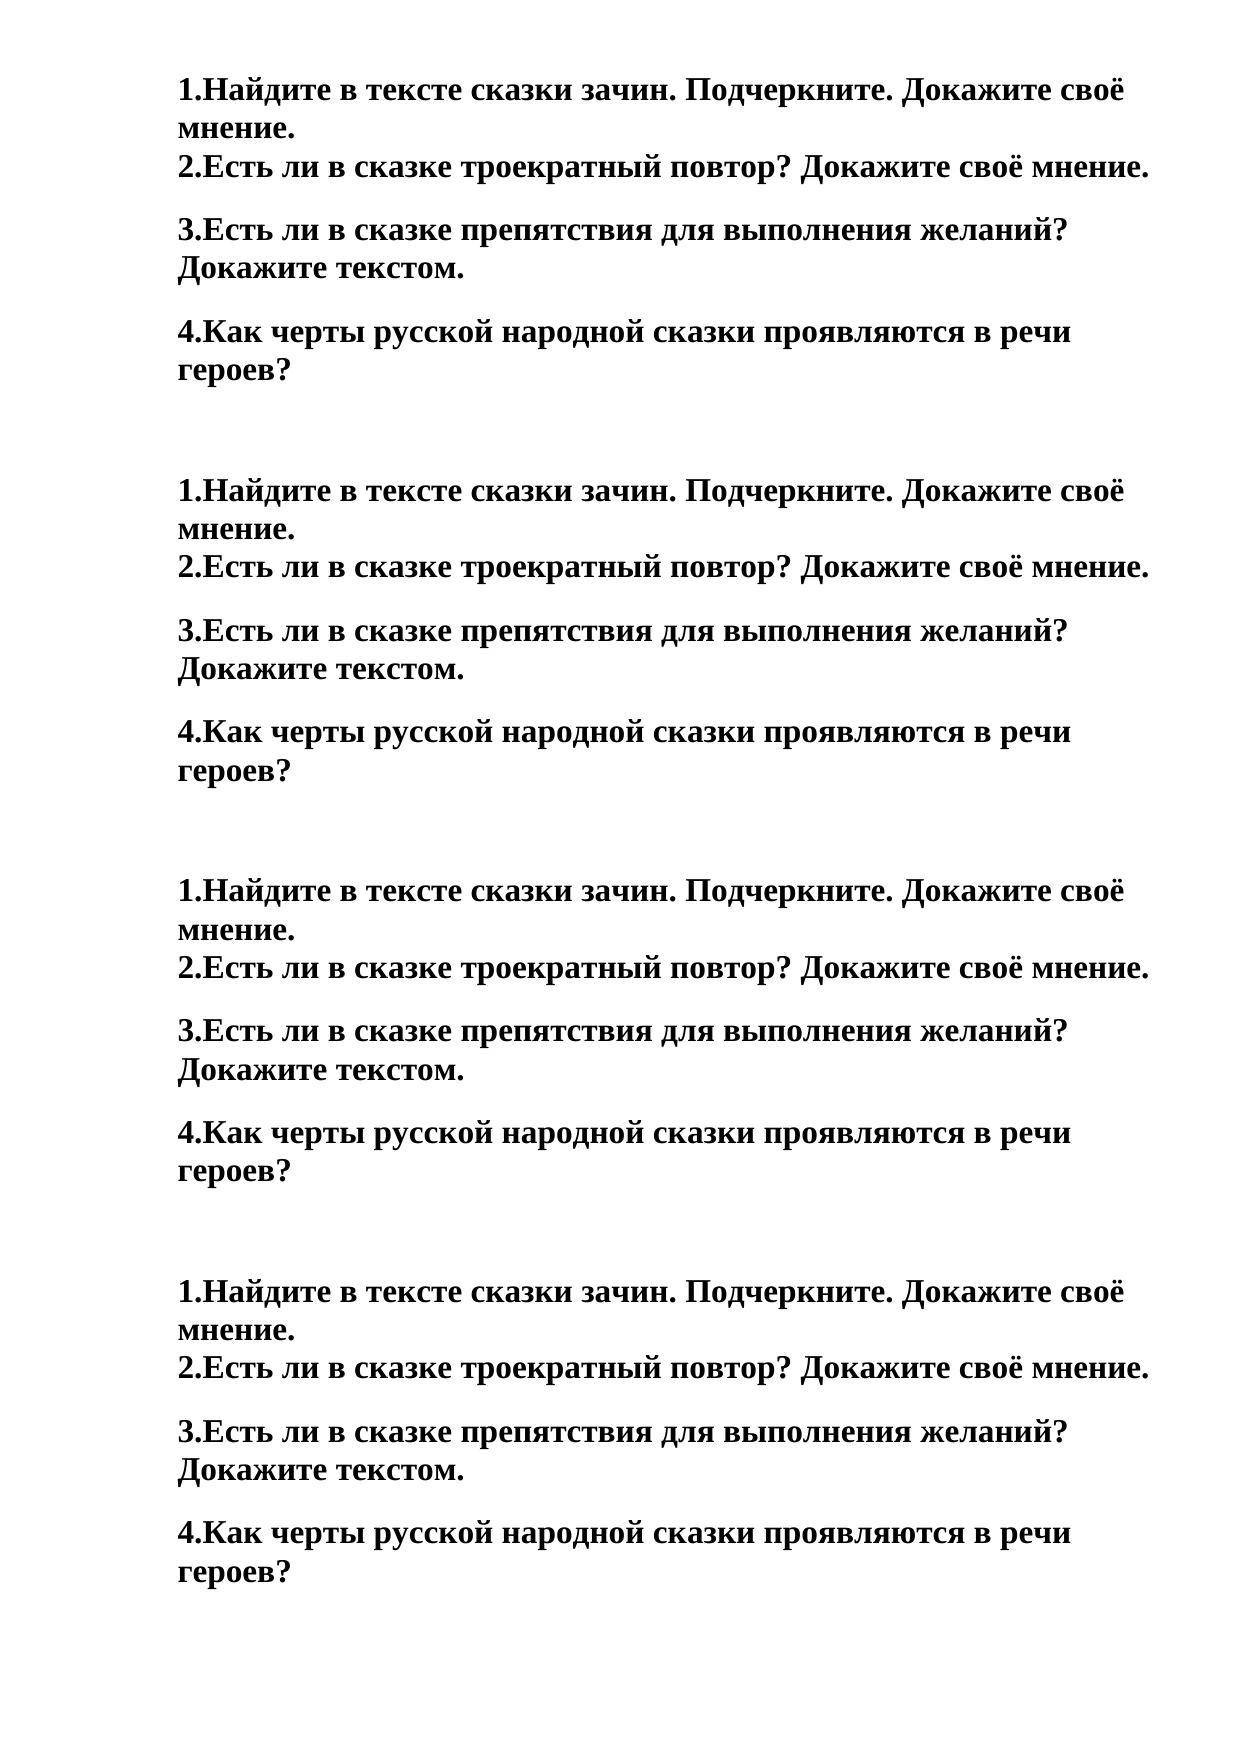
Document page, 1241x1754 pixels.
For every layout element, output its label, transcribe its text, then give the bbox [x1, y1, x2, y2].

text 3.Есть ли в сказке препятствия для выполнения желаний? Докажите текстом. [177, 1411, 1152, 1488]
text 3.Есть ли в сказке препятствия для выполнения желаний? Докажите текстом. [177, 610, 1152, 687]
text 1.Найдите в тексте сказки зачин. Подчеркните. Докажите своё мнение. 2.Есть ли в сказке троекратный повтор? Докажите своё мнение. [177, 69, 1152, 184]
text 4.Как черты русской народной сказки проявляются в речи героев? [177, 1513, 1152, 1589]
text 1.Найдите в тексте сказки зачин. Подчеркните. Докажите своё мнение. 2.Есть ли в сказке троекратный повтор? Докажите своё мнение. [177, 1271, 1152, 1386]
text 4.Как черты русской народной сказки проявляются в речи героев? [177, 712, 1152, 788]
text 4.Как черты русской народной сказки проявляются в речи героев? [177, 311, 1152, 388]
text 1.Найдите в тексте сказки зачин. Подчеркните. Докажите своё мнение. 2.Есть ли в сказке троекратный повтор? Докажите своё мнение. [177, 470, 1152, 585]
text 1.Найдите в тексте сказки зачин. Подчеркните. Докажите своё мнение. 2.Есть ли в сказке троекратный повтор? Докажите своё мнение. [177, 870, 1152, 985]
text 4.Как черты русской народной сказки проявляются в речи героев? [177, 1112, 1152, 1189]
text 3.Есть ли в сказке препятствия для выполнения желаний? Докажите текстом. [177, 209, 1152, 286]
text 3.Есть ли в сказке препятствия для выполнения желаний? Докажите текстом. [177, 1010, 1152, 1087]
